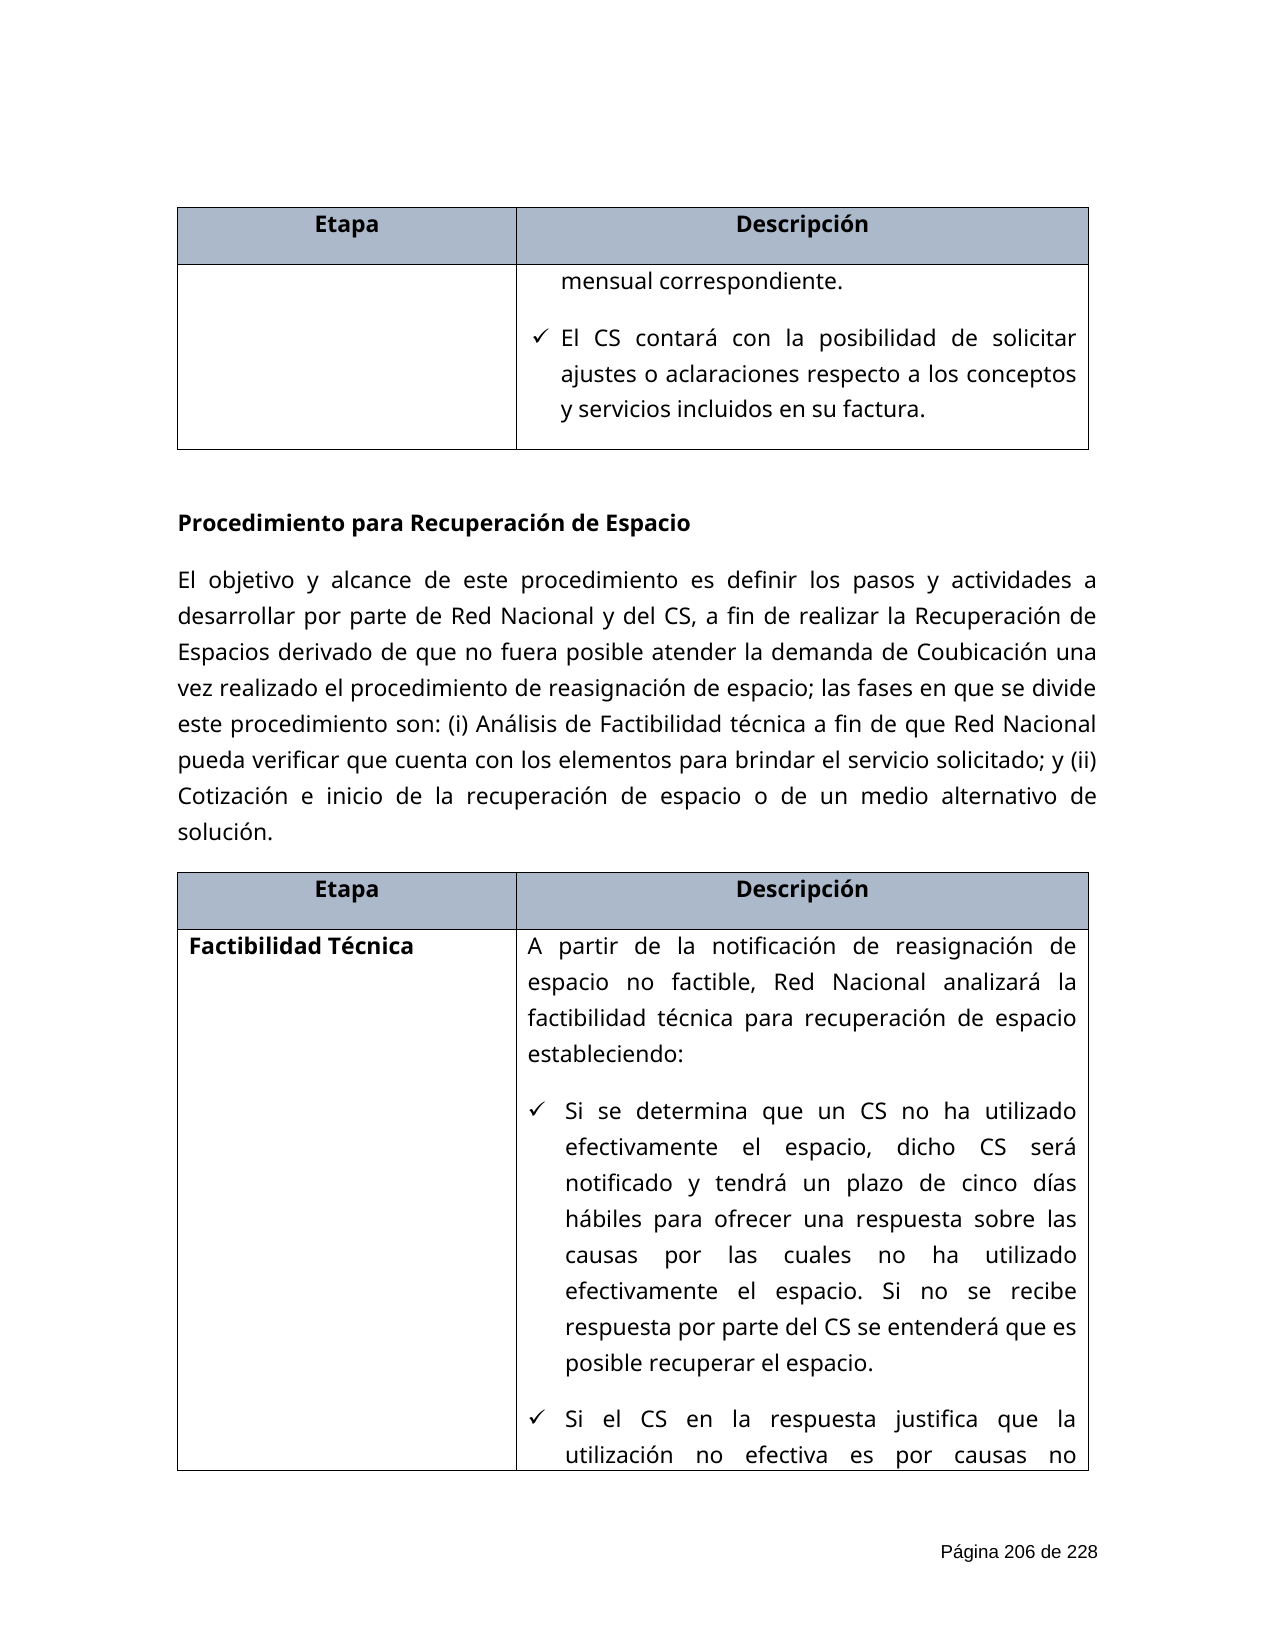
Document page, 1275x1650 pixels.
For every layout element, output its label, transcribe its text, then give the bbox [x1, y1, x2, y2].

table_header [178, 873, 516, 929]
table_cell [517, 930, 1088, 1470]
text El objetivo y alcance de este procedimiento es definir los pasos y actividades a desarrollar por parte de Red Nacional y del CS, a fin de realizar la Recuperación de Espacios derivado de que no fuera posible atender la demanda de Coubicación una vez realizado el procedimiento de reasignación de espacio; las fases en que se divide este procedimiento son: (i) Análisis de Factibilidad técnica a fin de que Red Nacional pueda verificar que cuenta con los elementos para brindar el servicio solicitado; y (ii) Cotización e inicio de la recuperación de espacio o de un medio alternativo de solución. [177, 564, 1098, 847]
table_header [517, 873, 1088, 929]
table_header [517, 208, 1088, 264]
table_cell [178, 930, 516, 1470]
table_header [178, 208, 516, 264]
text Procedimiento para Recuperación de Espacio [177, 507, 1098, 538]
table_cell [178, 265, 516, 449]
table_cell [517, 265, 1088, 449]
